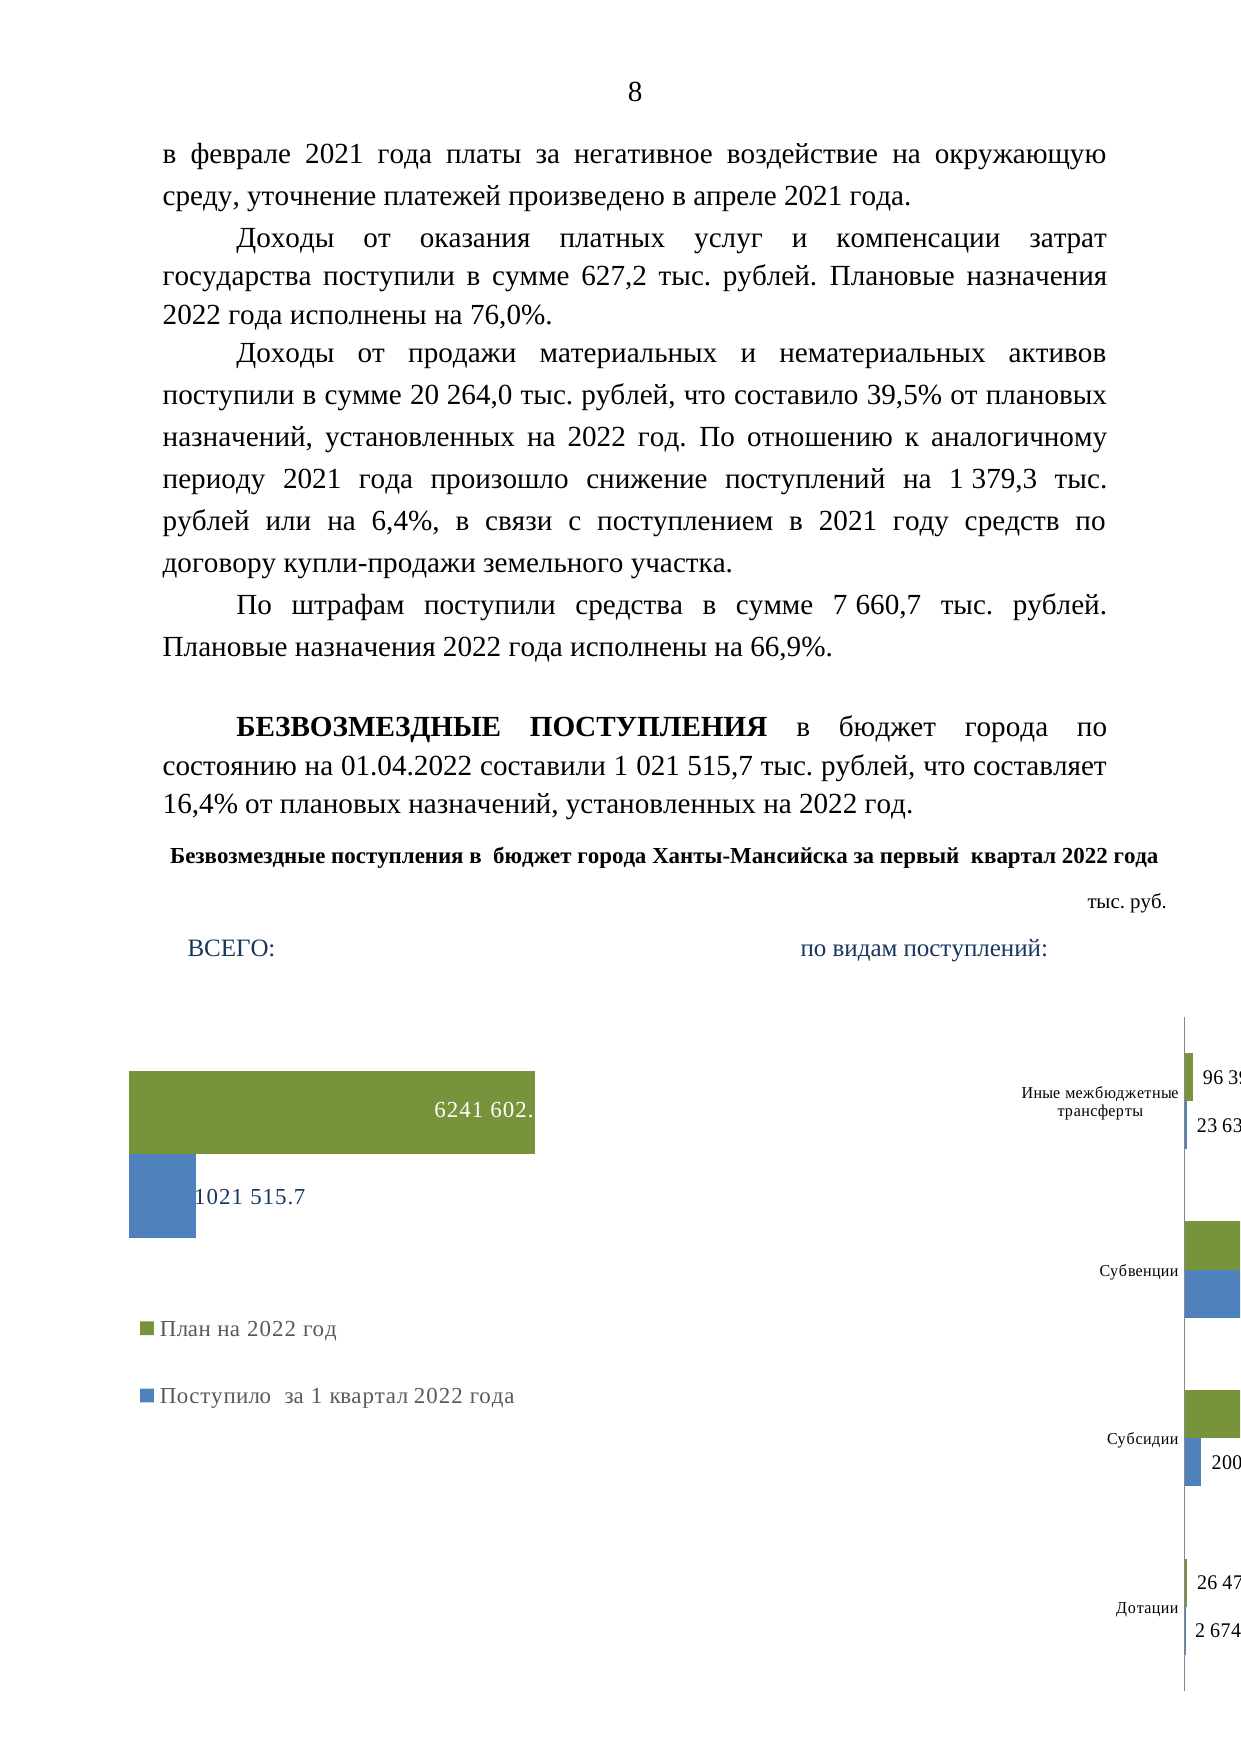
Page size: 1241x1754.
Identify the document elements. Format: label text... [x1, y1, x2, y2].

text По штрафам поступили средства в сумме 7 660,7 тыс. рублей. Плановые назначения 2022 года исполнены на 66,9%. [162, 587, 1107, 662]
text Безвозмездные поступления в бюджет города Ханты-Мансийска за первый квартал 2022 года [162, 842, 1166, 868]
text тыс. руб. [162, 889, 1166, 913]
text БЕЗВОЗМЕЗДНЫЕ ПОСТУПЛЕНИЯ в бюджет города по состоянию на 01.04.2022 составили 1 021 515,7 тыс. рублей, что составляет 16,4% от плановых назначений, установленных на 2022 год. [162, 709, 1107, 820]
text ВСЕГО: по видам поступлений: [148, 933, 1107, 962]
text Доходы от продажи материальных и нематериальных активов поступили в сумме 20 264,0 тыс. рублей, что составило 39,5% от плановых назначений, установленных на 2022 год. По отношению к аналогичному периоду 2021 года произошло снижение поступлений на 1 379,3 тыс. рублей или на 6,4%, в связи с поступлением в 2021 году средств по договору купли-продажи земельного участка. [162, 336, 1107, 578]
text Доходы от оказания платных услуг и компенсации затрат государства поступили в сумме 627,2 тыс. рублей. Плановые назначения 2022 года исполнены на 76,0%. [162, 220, 1107, 331]
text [162, 136, 1107, 212]
